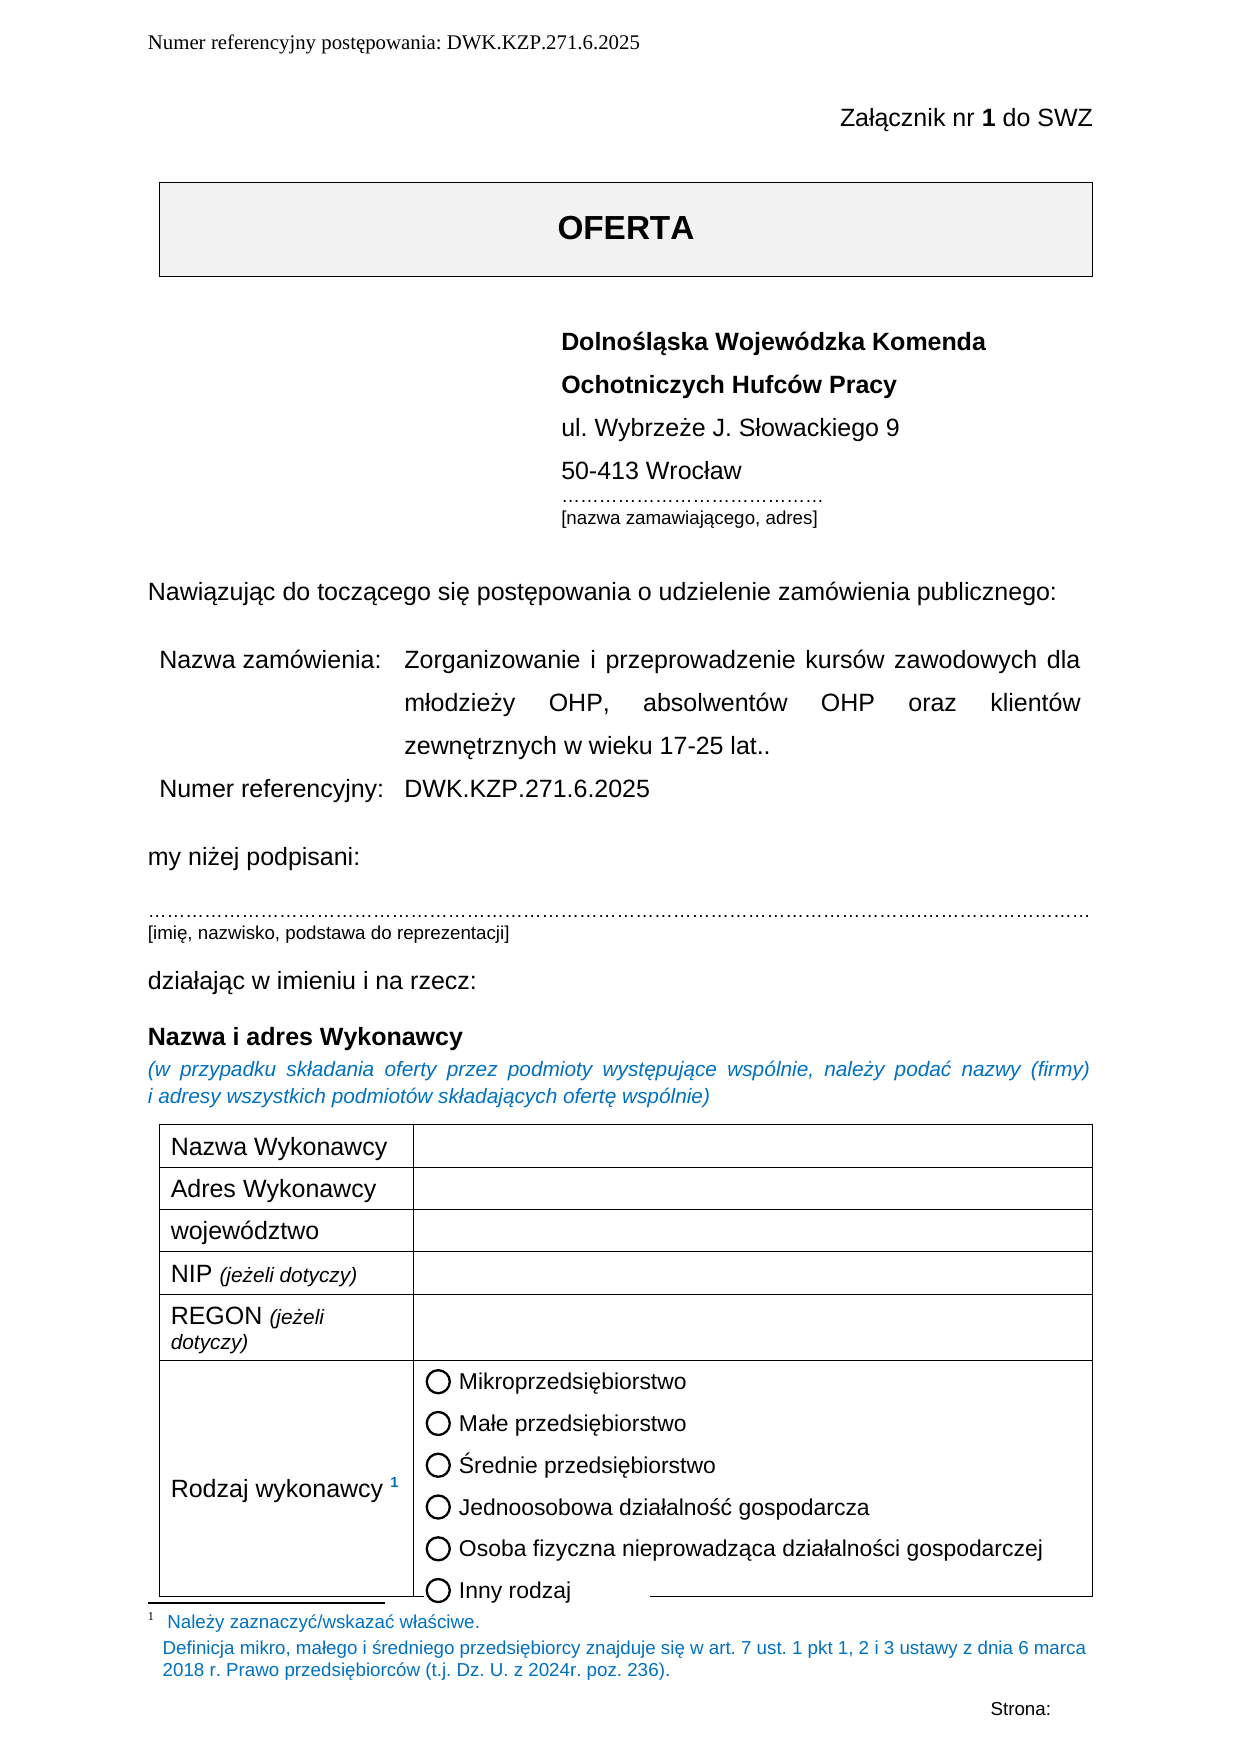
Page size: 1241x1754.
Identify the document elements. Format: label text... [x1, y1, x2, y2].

table_header Zorganizowanie i przeprowadzenie kursów zawodowych dla młodzieży OHP, absolwentów OHP oraz klientów zewnętrznych w wieku 17-25 lat.. [393, 645, 1093, 774]
text 50-413 Wrocław [561, 456, 1093, 485]
table_cell Numer referencyjny: [159, 774, 393, 817]
list (w przypadku składania oferty przez podmioty występujące wspólnie, należy podać nazwy (firmy) i adresy wszystkich podmiotów składających ofertę wspólnie) [148, 1057, 1093, 1108]
table_cell Rodzaj wykonawcy [160, 1361, 413, 1596]
table_header OFERTA [160, 183, 1092, 276]
text …………………………………………………………………………………………………………….……………………… [148, 900, 1093, 921]
text [imię, nazwisko, podstawa do reprezentacji] [148, 921, 1093, 943]
text Dolnośląska Wojewódzka Komenda Ochotniczych Hufców Pracy [561, 327, 1093, 399]
text my niżej podpisani: [148, 842, 1093, 871]
table_cell [650, 1361, 1092, 1596]
table_cell [414, 1252, 1092, 1293]
text Nazwa i adres Wykonawcy [148, 1022, 1093, 1051]
text [nazwa zamawiającego, adres] [561, 507, 1093, 528]
table_cell [414, 1361, 424, 1596]
table_cell [414, 1295, 1092, 1360]
table_header Nazwa zamówienia: [159, 645, 393, 774]
text …………………………………… [561, 485, 1093, 507]
subtitle Załącznik nr 1 do SWZ [148, 103, 1093, 132]
table_cell REGON (jeżeli dotyczy) [160, 1295, 413, 1360]
table_cell NIP (jeżeli dotyczy) [160, 1252, 413, 1293]
table_header Nazwa Wykonawcy [160, 1125, 413, 1167]
table_cell Adres Wykonawcy [160, 1168, 413, 1209]
table_cell DWK.KZP.271.6.2025 [393, 774, 1093, 817]
table_cell [414, 1210, 1092, 1251]
text działając w imieniu i na rzecz: [148, 966, 1093, 995]
table_cell województwo [160, 1210, 413, 1251]
text Nawiązując do toczącego się postępowania o udzielenie zamówienia publicznego: [148, 576, 1093, 605]
table_cell [414, 1168, 1092, 1209]
text ul. Wybrzeże J. Słowackiego 9 [561, 413, 1093, 442]
table_header [414, 1125, 1092, 1167]
